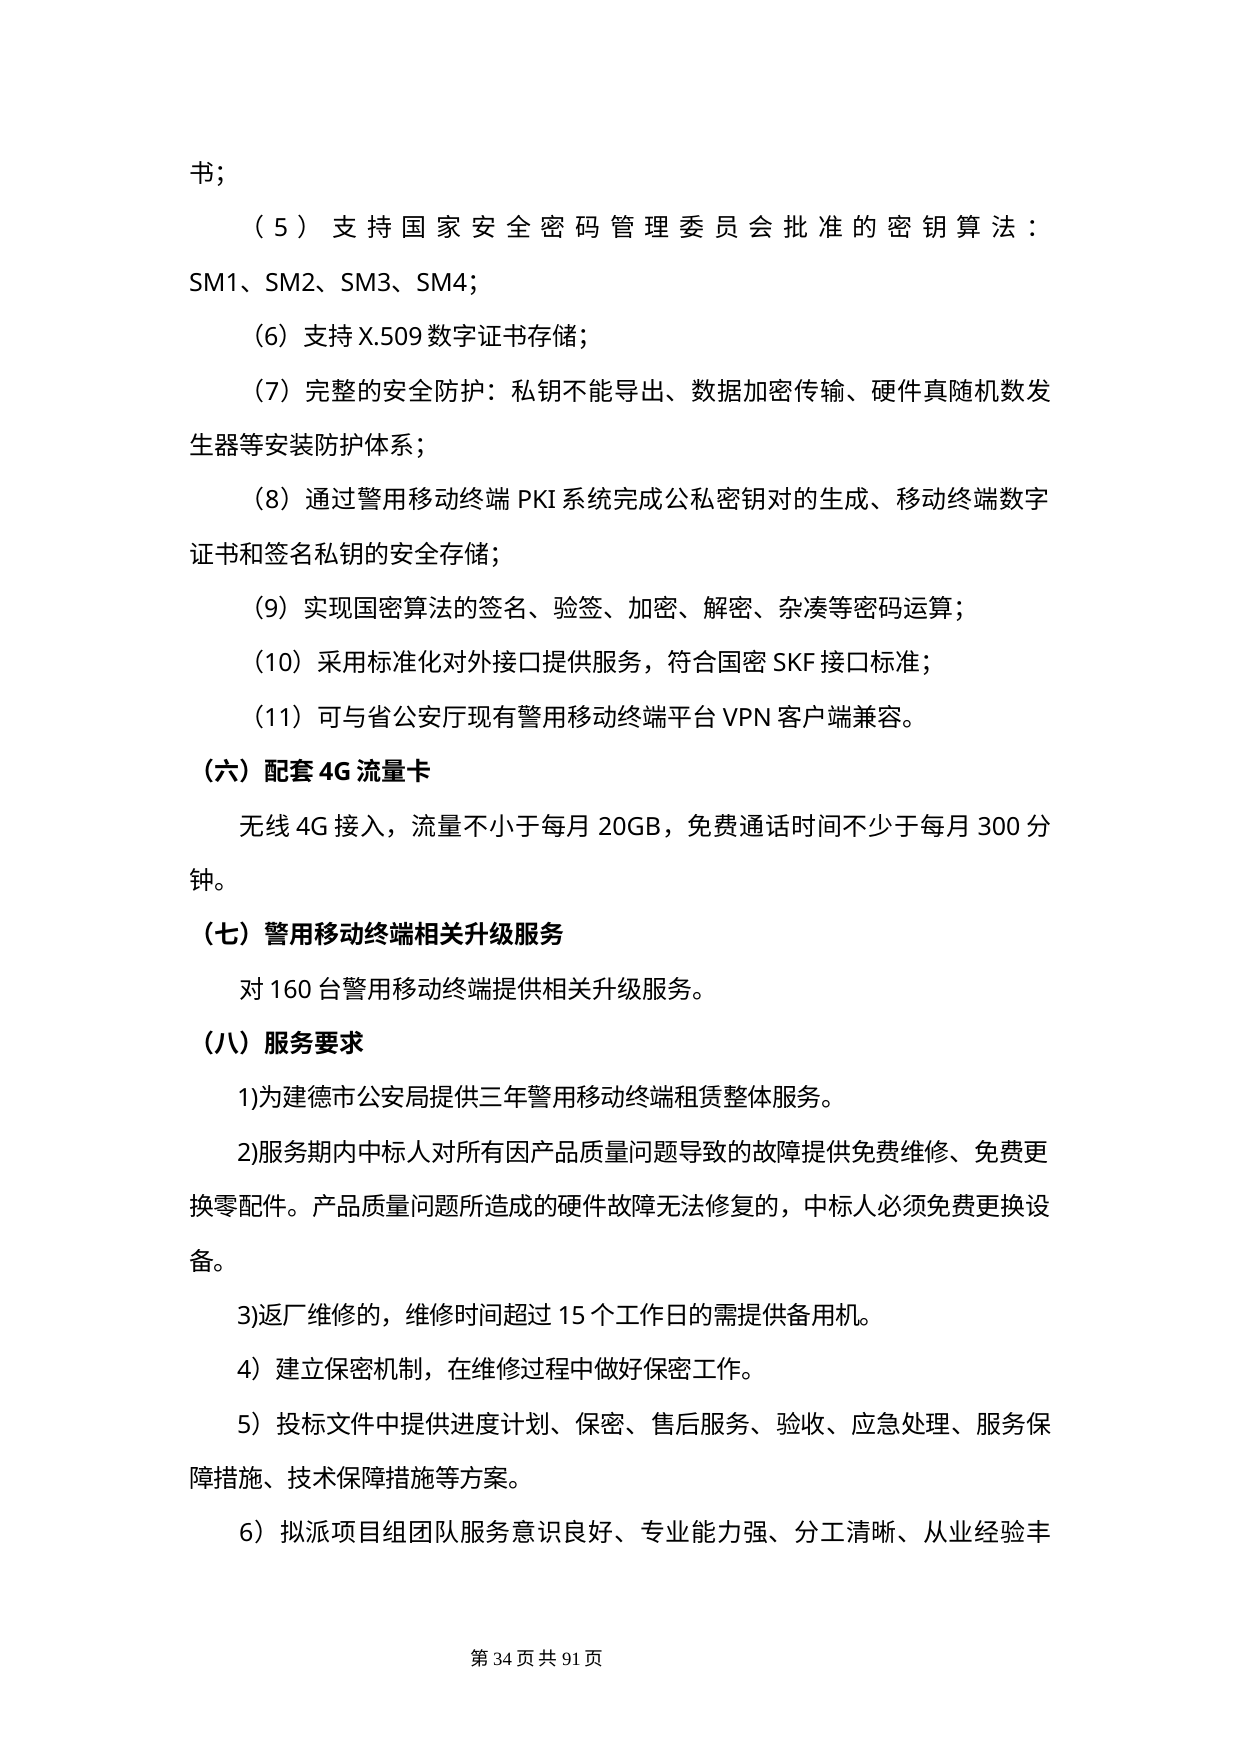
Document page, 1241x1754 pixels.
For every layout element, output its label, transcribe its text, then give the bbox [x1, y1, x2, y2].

text （7）完整的安全防护：私钥不能导出、数据加密传输、硬件真随机数发生器等安装防护体系； [189, 371, 1051, 462]
text （6）支持X.509数字证书存储； [189, 317, 1051, 353]
text 2)服务期内中标人对所有因产品质量问题导致的故障提供免费维修、免费更换零配件。产品质量问题所造成的硬件故障无法修复的，中标人必须免费更换设备。 [189, 1132, 1051, 1277]
text 1)为建德市公安局提供三年警用移动终端租赁整体服务。 [189, 1078, 1051, 1114]
text 4）建立保密机制，在维修过程中做好保密工作。 [189, 1350, 1051, 1386]
text （5）支持国家安全密码管理委员会批准的密钥算法：SM1、SM2、SM3、SM4； [189, 208, 1051, 298]
text （七）警用移动终端相关升级服务 [189, 915, 1051, 951]
text （8）通过警用移动终端PKI系统完成公私密钥对的生成、移动终端数字证书和签名私钥的安全存储； [189, 480, 1051, 570]
text （六）配套4G流量卡 [189, 752, 1051, 788]
text 对160台警用移动终端提供相关升级服务。 [189, 969, 1051, 1005]
text 无线4G接入，流量不小于每月20GB，免费通话时间不少于每月300分钟。 [189, 806, 1051, 897]
text 3)返厂维修的，维修时间超过15个工作日的需提供备用机。 [189, 1295, 1051, 1332]
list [189, 1513, 1051, 1549]
text （11）可与省公安厅现有警用移动终端平台VPN客户端兼容。 [189, 697, 1051, 733]
text （八）服务要求 [189, 1023, 1051, 1060]
text （10）采用标准化对外接口提供服务，符合国密SKF接口标准； [189, 643, 1051, 679]
text （9）实现国密算法的签名、验签、加密、解密、杂凑等密码运算； [189, 588, 1051, 625]
text 5）投标文件中提供进度计划、保密、售后服务、验收、应急处理、服务保障措施、技术保障措施等方案。 [189, 1404, 1051, 1495]
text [189, 153, 1051, 190]
